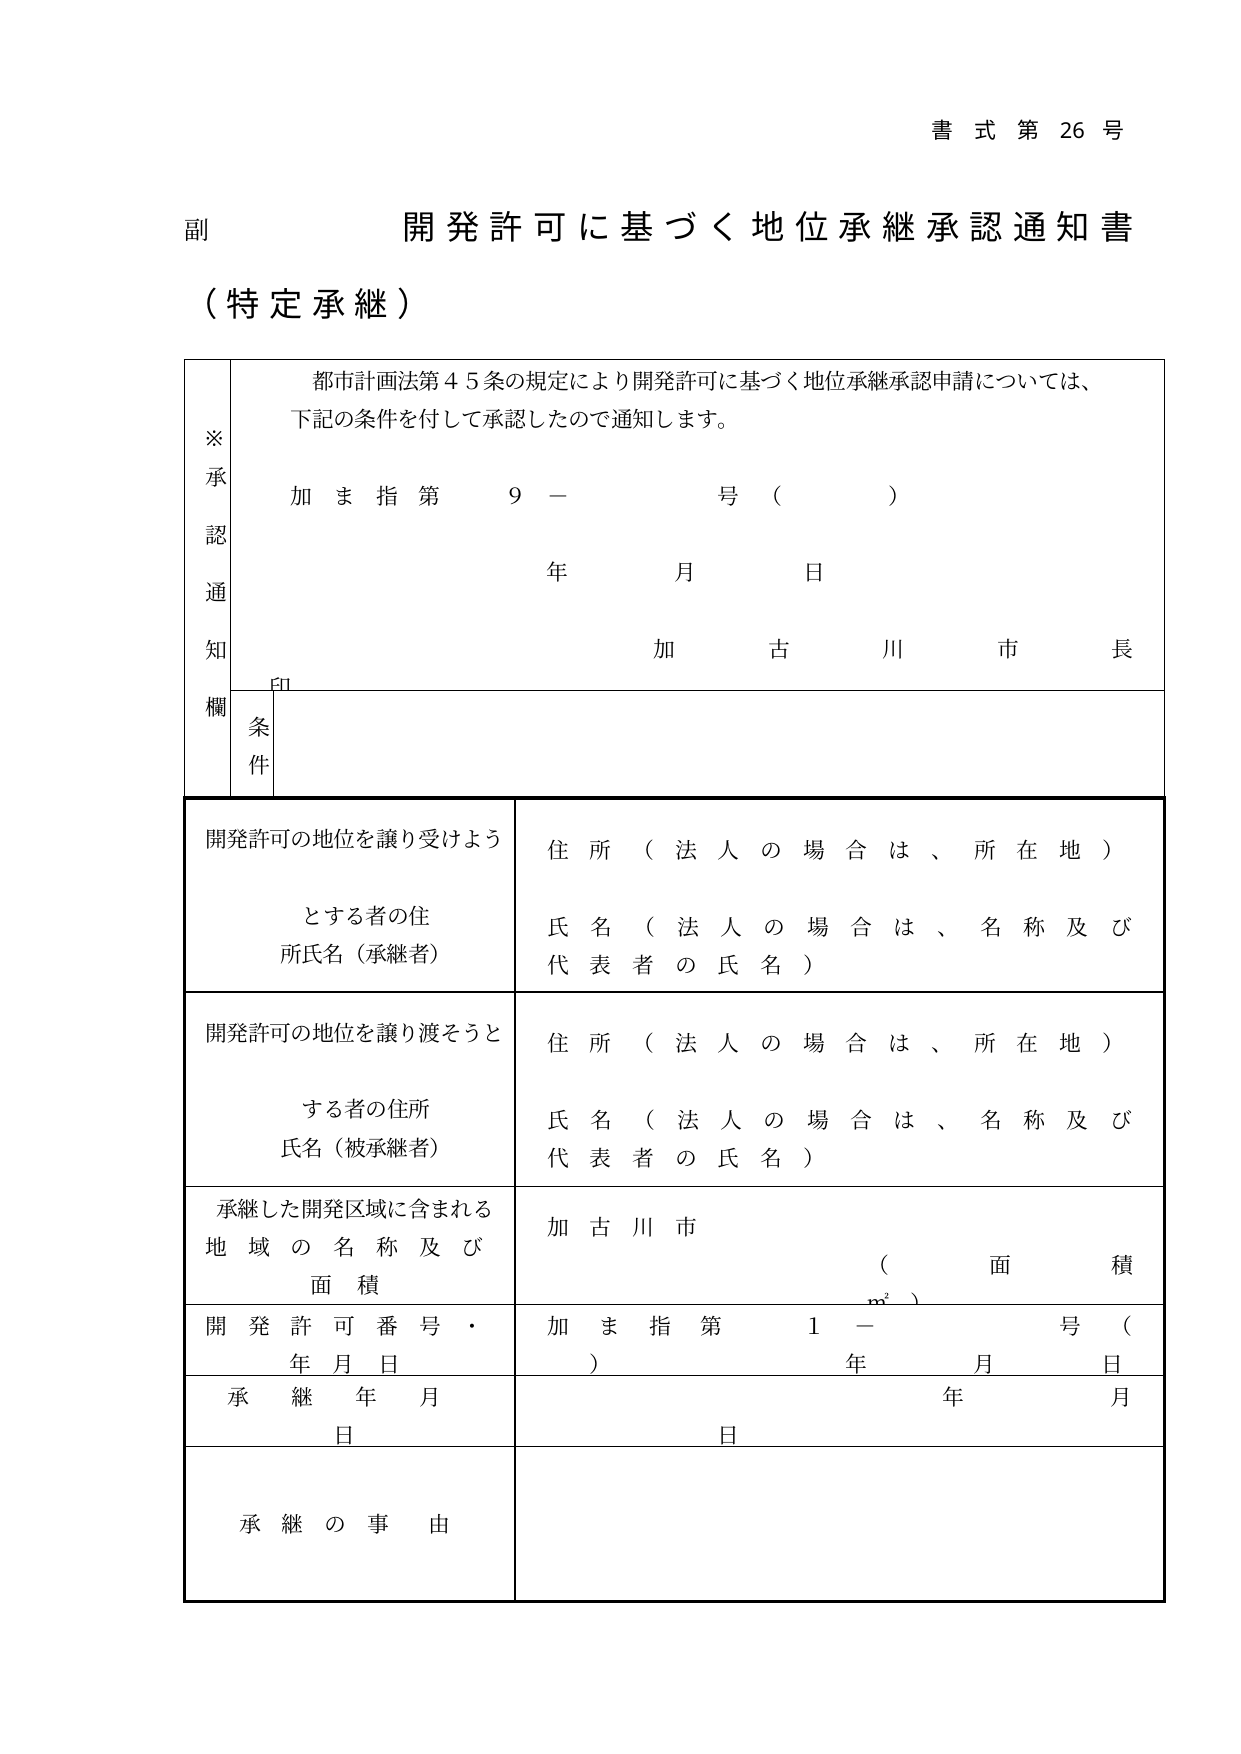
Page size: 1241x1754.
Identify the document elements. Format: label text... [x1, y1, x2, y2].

text 書式第26号 [184, 110, 1145, 148]
text 副 開発許可に基づく地位承継承認通知書（特定承継） [184, 187, 1145, 340]
table_cell 加ま指第 １－ 号（ ） 年 月 日 [516, 1305, 1163, 1375]
table_cell 承継年月日 [186, 1376, 514, 1446]
table_header 都市計画法第４５条の規定により開発許可に基づく地位承継承認申請については、 下記の条件を付して承認したので通知します。 加ま指第 ９－ 号（ ） 年 月 日 加古川市長 印 [231, 360, 1164, 690]
table_cell 承継した開発区域に含まれる 地域の名称及び面積 [186, 1187, 514, 1304]
table_cell 開発許可の地位を譲り渡そうと する者の住所氏名（被承継者） [186, 993, 514, 1186]
table_cell 承継の事由 [186, 1447, 514, 1599]
table_cell 加古川市 （面積 ㎡） [516, 1187, 1163, 1304]
table_cell 住所（法人の場合は、所在地） 氏名（法人の場合は、名称及び代表者の氏名） [516, 800, 1163, 991]
table_header ※ 承認通知欄 [185, 360, 230, 796]
table_cell [274, 691, 1164, 796]
table_cell [516, 1447, 1163, 1599]
table_cell 開発許可番号・年月日 [186, 1305, 514, 1375]
table_cell 条件 [231, 691, 273, 796]
table_cell 年 月 日 [516, 1376, 1163, 1446]
table_cell 住所（法人の場合は、所在地） 氏名（法人の場合は、名称及び代表者の氏名） [516, 993, 1163, 1186]
table_cell 開発許可の地位を譲り受けよう とする者の住所氏名（承継者） [186, 800, 514, 991]
